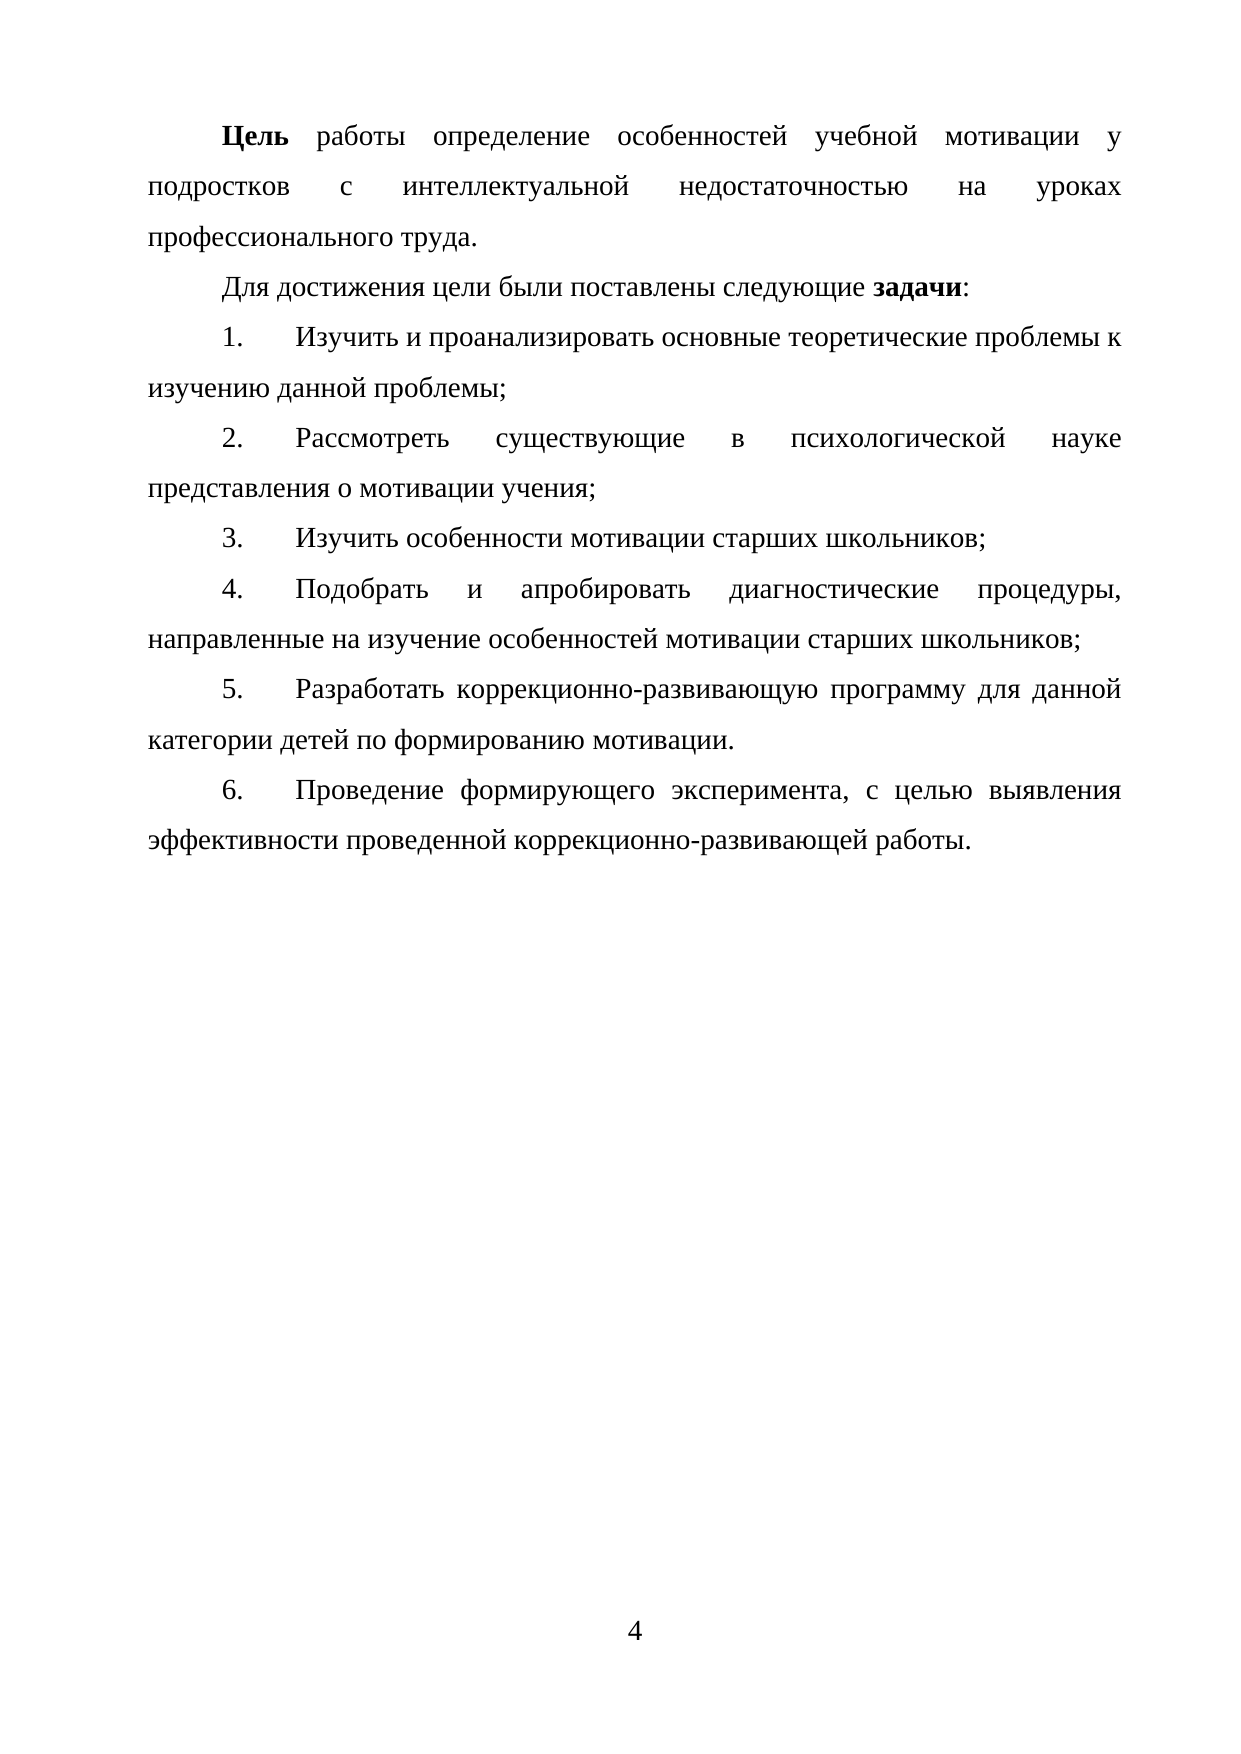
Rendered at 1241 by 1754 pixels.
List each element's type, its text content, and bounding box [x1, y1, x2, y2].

text Для достижения цели были поставлены следующие задачи: [148, 269, 1122, 303]
text Цель работы определение особенностей учебной мотивации у подростков с интеллектуальной недостаточностью на уроках профессионального труда. [148, 118, 1122, 252]
list Подобрать и апробировать диагностические процедуры, направленные на изучение особенностей мотивации старших школьников; [148, 571, 1122, 655]
list Изучить и проанализировать основные теоретические проблемы к изучению данной проблемы; [148, 319, 1122, 403]
list Разработать коррекционно-развивающую программу для данной категории детей по формированию мотивации. [148, 672, 1122, 755]
list Рассмотреть существующие в психологической науке представления о мотивации учения; [148, 420, 1122, 504]
list Изучить особенности мотивации старших школьников; [148, 521, 1122, 554]
list Проведение формирующего эксперимента, с целью выявления эффективности проведенной коррекционно-развивающей работы. [148, 772, 1122, 856]
